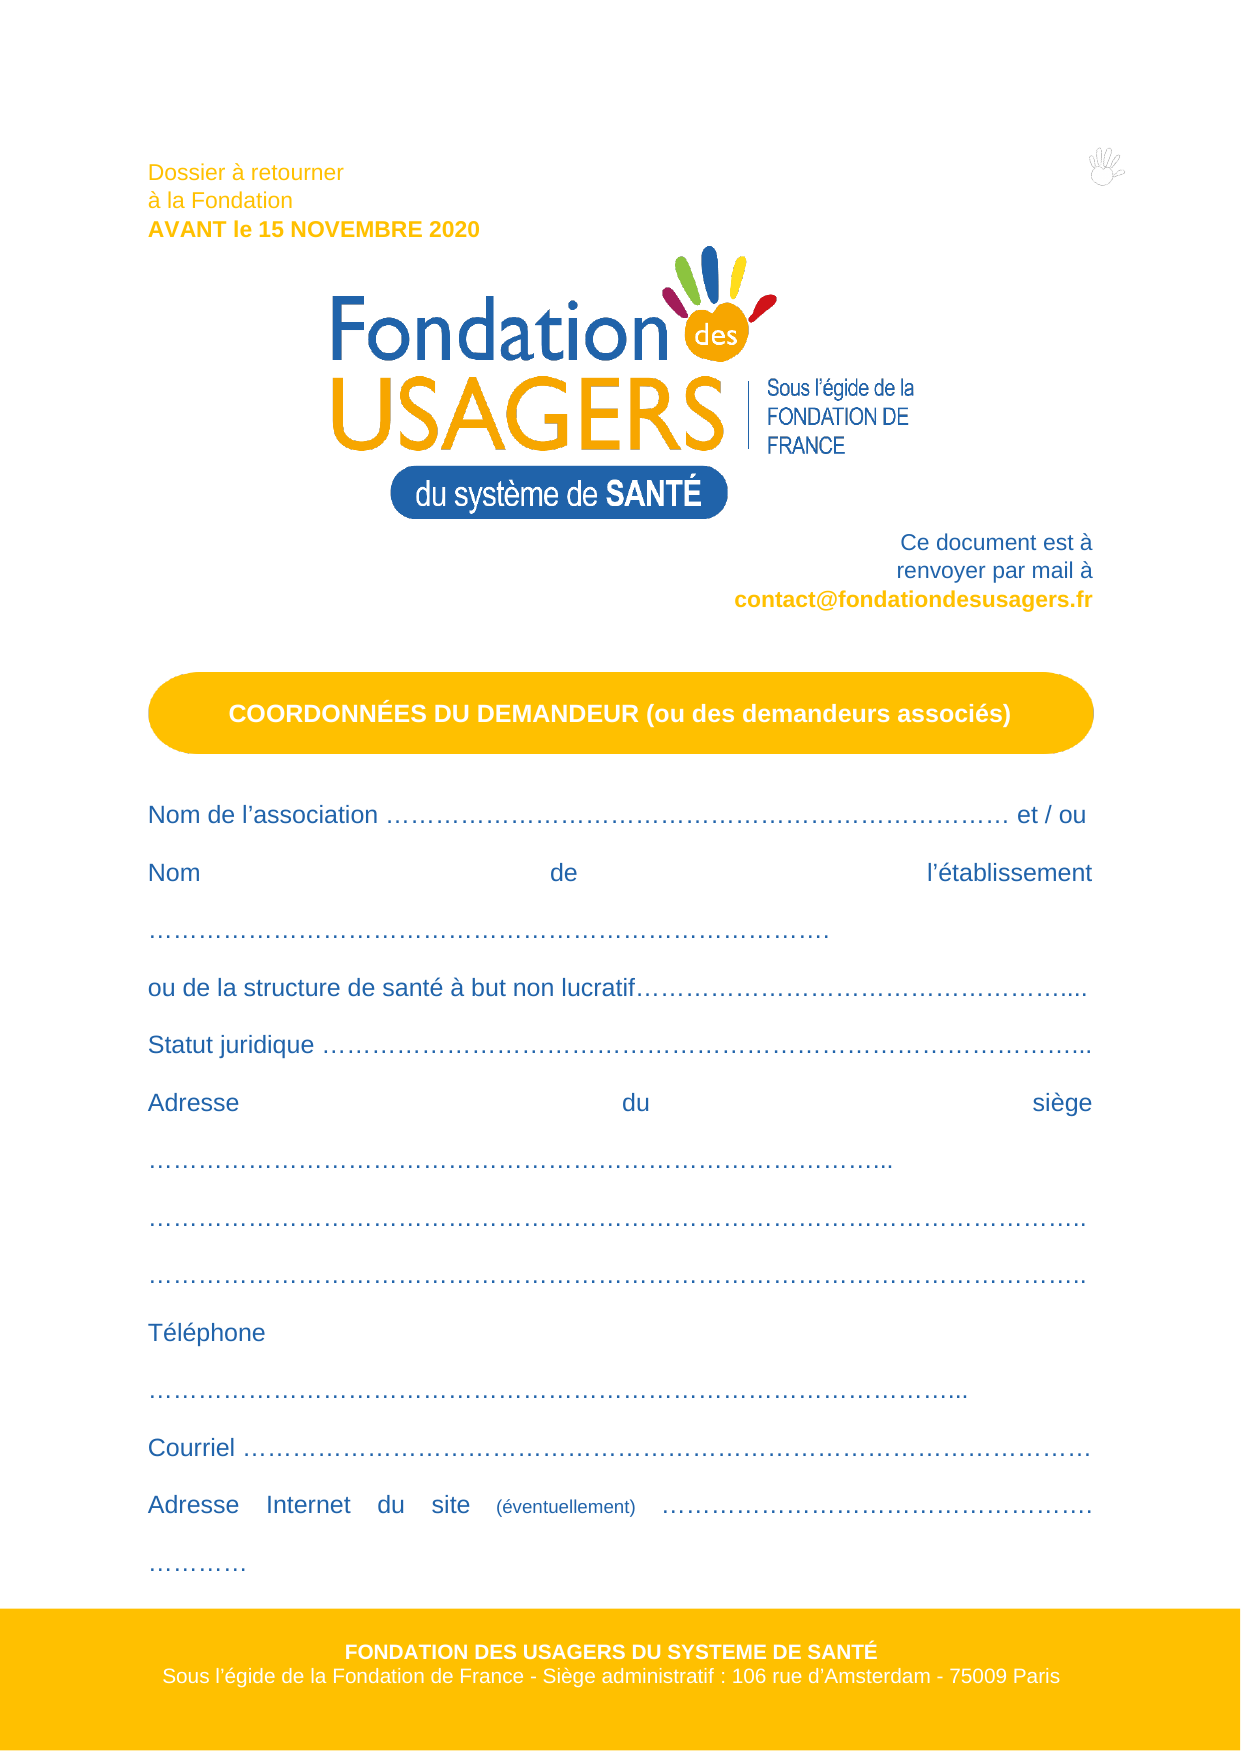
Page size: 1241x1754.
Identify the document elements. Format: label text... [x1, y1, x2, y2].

text Adresse Internet du site (éventuellement) …………………………………………….………… [148, 1490, 1092, 1576]
text contact@fondationdesusagers.fr [148, 586, 1092, 612]
text à la Fondation [148, 187, 1092, 214]
text Nom de l’établissement ………………………………………………………………………. [148, 857, 1092, 944]
text AVANT le 15 NOVEMBRE 2020 [148, 216, 1092, 242]
picture [326, 246, 914, 519]
text Courriel ………………………………………………………………………………………… [148, 1432, 1092, 1461]
text Statut juridique ………………………………………………………………………………... [148, 1030, 1092, 1059]
text ou de la structure de santé à but non lucratif…………………………………………….... [148, 972, 1092, 1001]
text Téléphone ……………………………………………………………………………………... [148, 1317, 1092, 1404]
text COORDONNÉES DU DEMANDEUR (ou des demandeurs associés) [148, 699, 1092, 728]
picture [1, 672, 1241, 754]
text Dossier à retourner [148, 159, 1092, 185]
picture [1085, 139, 1134, 194]
text ………………………………………………………………………………………………….. [148, 1202, 1092, 1231]
text renvoyer par mail à [148, 557, 1092, 583]
text Adresse du siège ……………………………………………………………………………... [148, 1087, 1092, 1174]
text Nom de l’association ………………………………………………………………… et / ou [148, 800, 1092, 829]
text Ce document est à [148, 529, 1092, 555]
text ………………………………………………………………………………………………….. [148, 1260, 1092, 1289]
